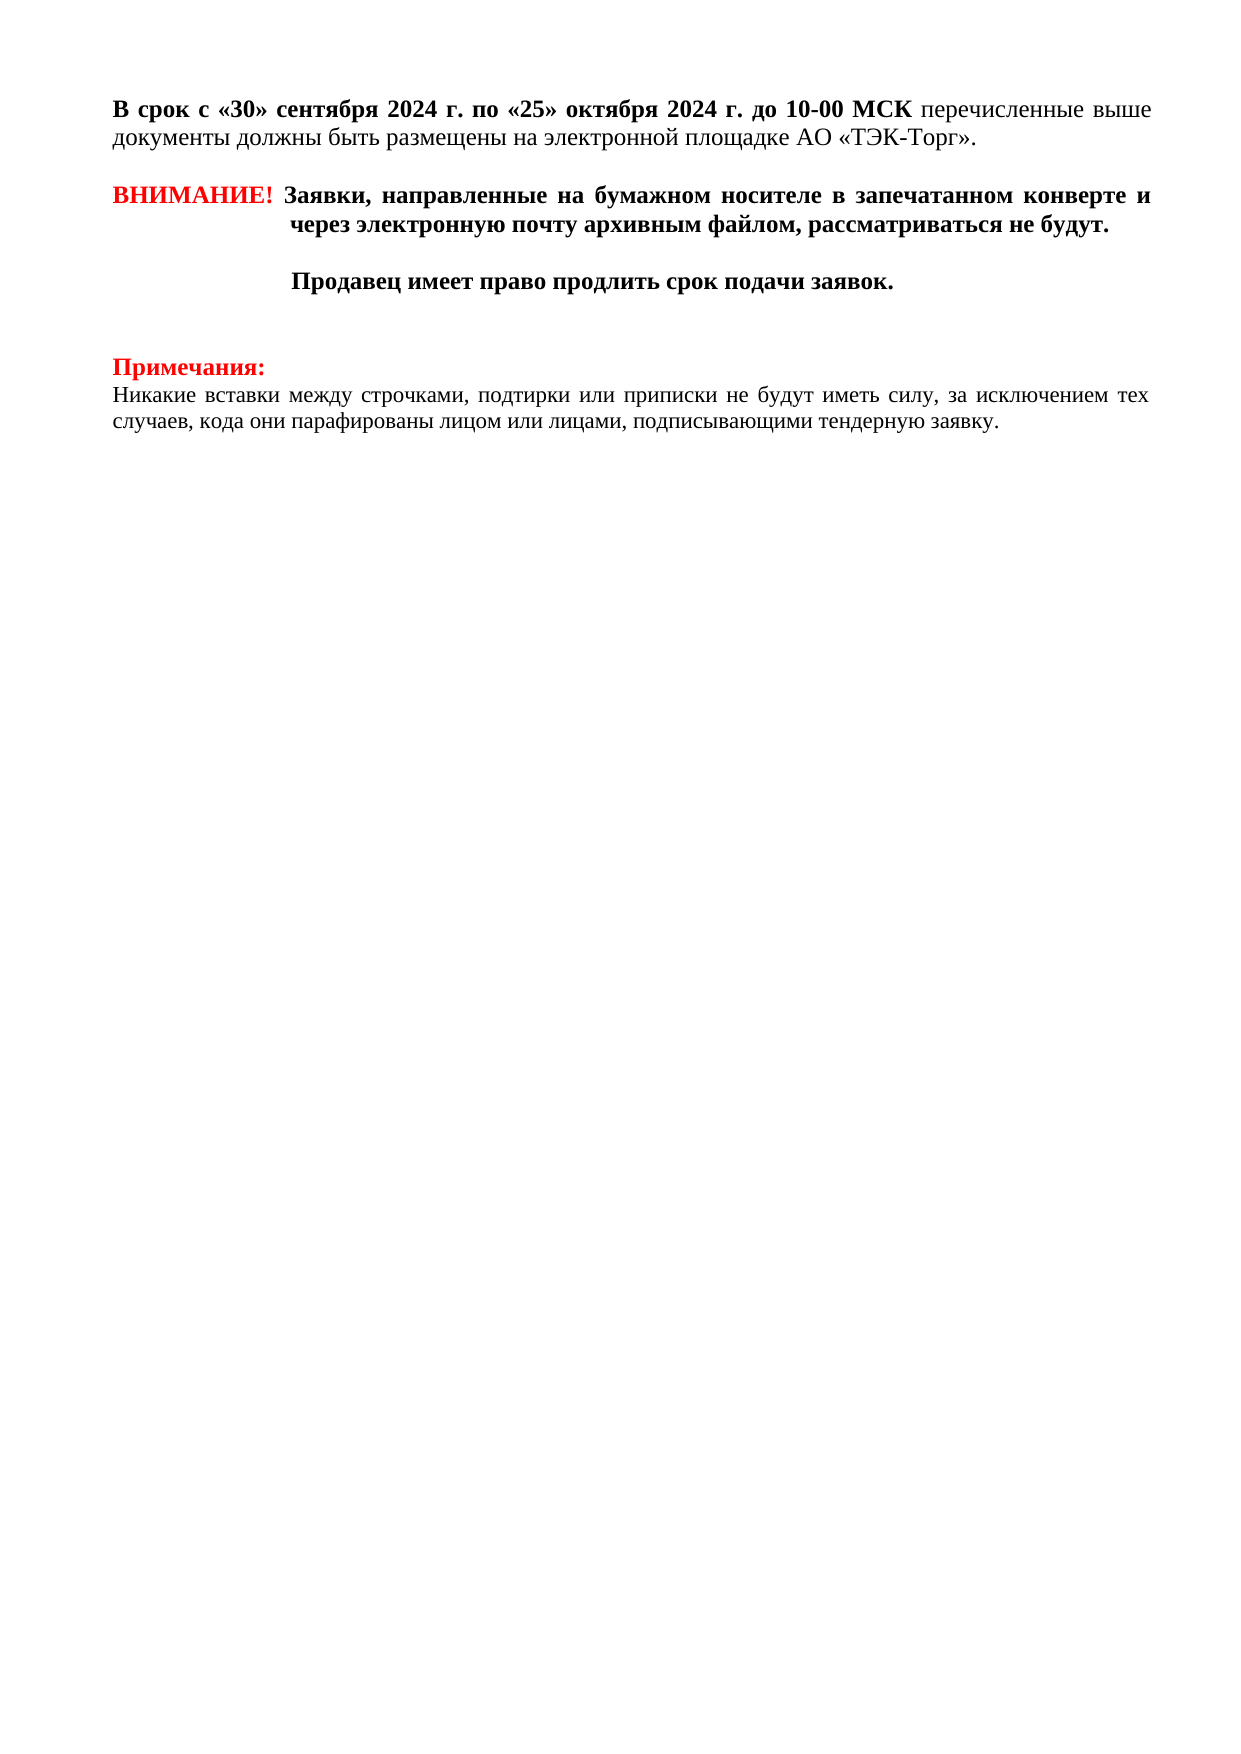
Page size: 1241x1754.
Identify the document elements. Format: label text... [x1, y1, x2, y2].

text Продавец имеет право продлить срок подачи заявок. [260, 266, 1152, 295]
text Никакие вставки между строчками, подтирки или приписки не будут иметь силу, за исключением тех случаев, кода они парафированы лицом или лицами, подписывающими тендерную заявку. [112, 381, 1152, 434]
text В срок с «30» сентября 2024 г. по «25» октября 2024 г. до 10-00 МСК перечисленные выше документы должны быть размещены на электронной площадке АО «ТЭК-Торг». [112, 94, 1152, 151]
text Примечания: [112, 352, 1152, 381]
text ВНИМАНИЕ! Заявки, направленные на бумажном носителе в запечатанном конверте и через электронную почту архивным файлом, рассматриваться не будут. [112, 180, 1152, 237]
